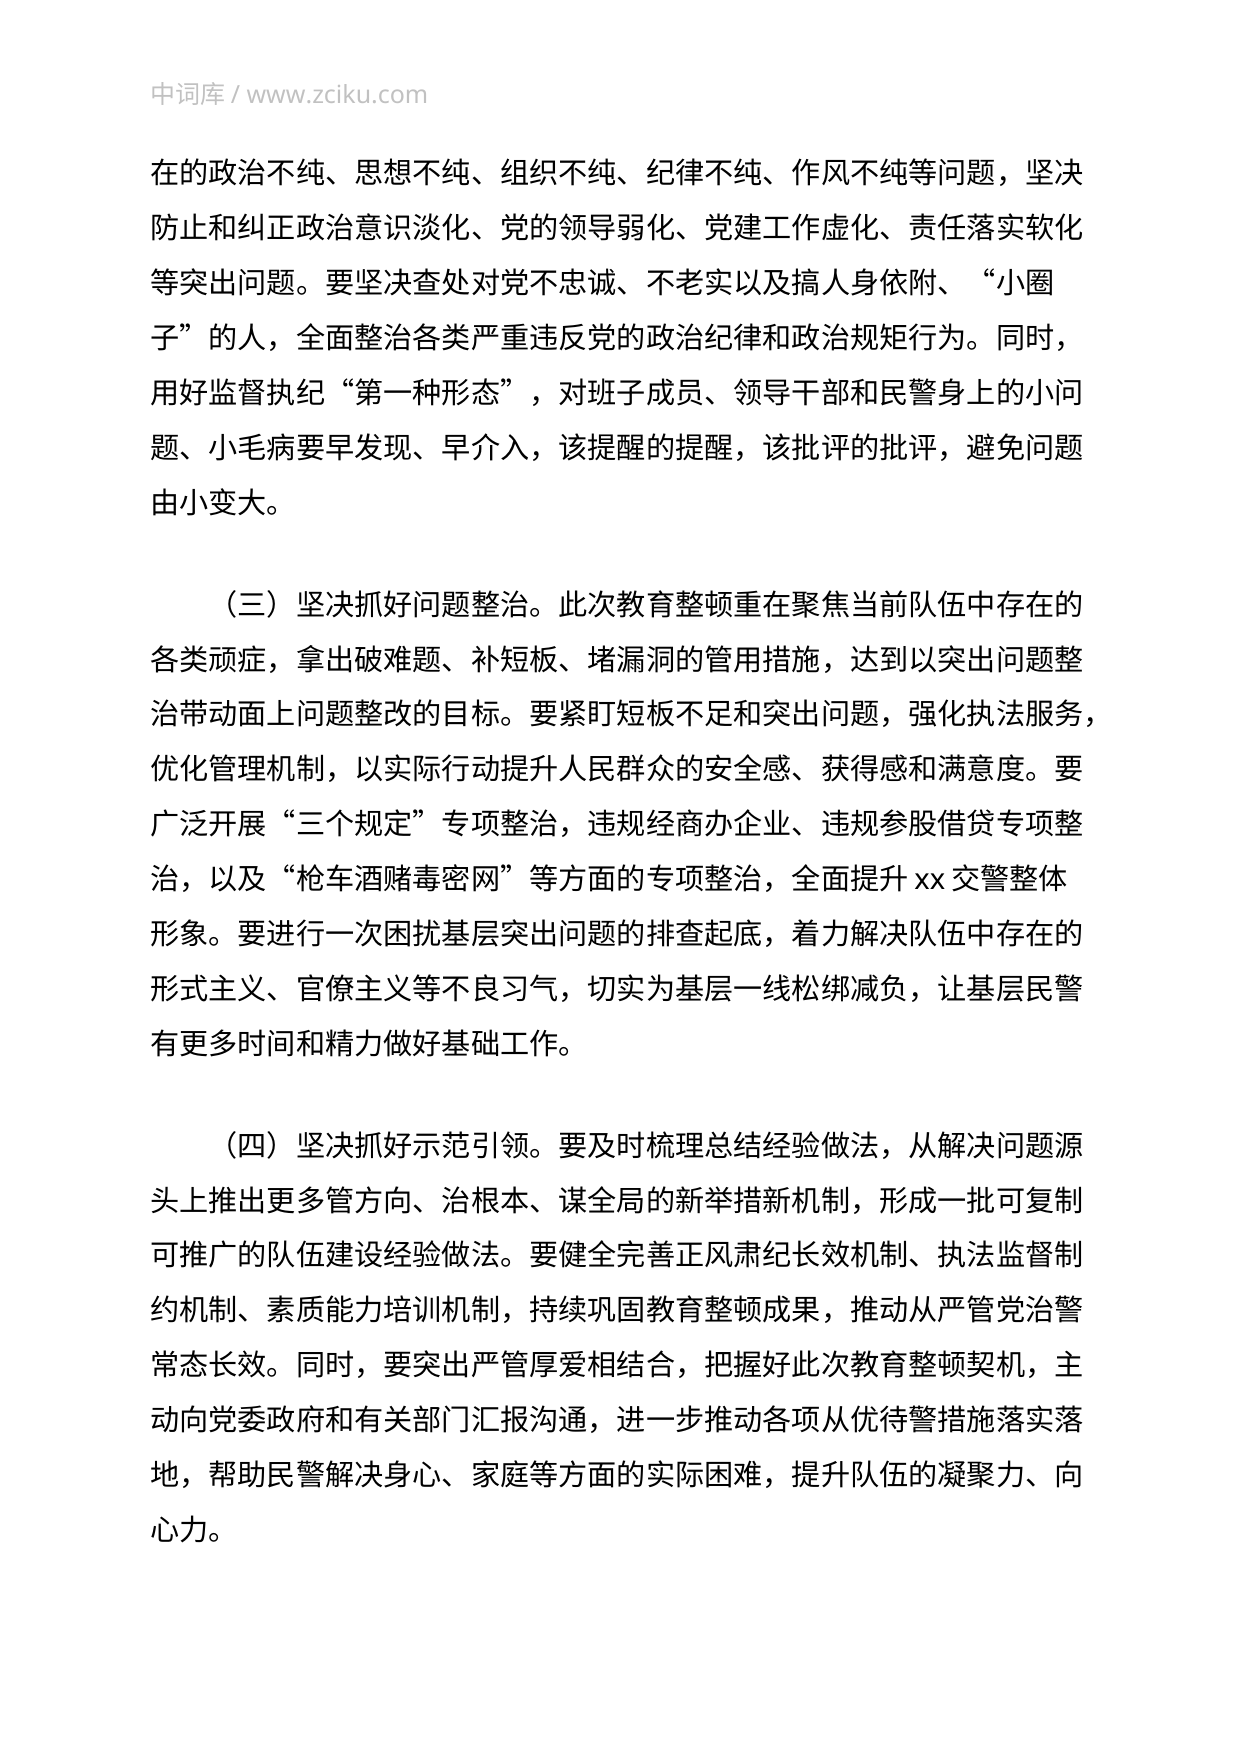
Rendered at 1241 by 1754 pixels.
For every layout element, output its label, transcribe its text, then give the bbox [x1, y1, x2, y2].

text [150, 150, 1090, 522]
text （四）坚决抓好示范引领。要及时梳理总结经验做法，从解决问题源头上推出更多管方向、治根本、谋全局的新举措新机制，形成一批可复制可推广的队伍建设经验做法。要健全完善正风肃纪长效机制、执法监督制约机制、素质能力培训机制，持续巩固教育整顿成果，推动从严管党治警常态长效。同时，要突出严管厚爱相结合，把握好此次教育整顿契机，主动向党委政府和有关部门汇报沟通，进一步推动各项从优待警措施落实落地，帮助民警解决身心、家庭等方面的实际困难，提升队伍的凝聚力、向心力。 [150, 1122, 1090, 1549]
text （三）坚决抓好问题整治。此次教育整顿重在聚焦当前队伍中存在的各类顽症，拿出破难题、补短板、堵漏洞的管用措施，达到以突出问题整治带动面上问题整改的目标。要紧盯短板不足和突出问题，强化执法服务，优化管理机制，以实际行动提升人民群众的安全感、获得感和满意度。要广泛开展“三个规定”专项整治，违规经商办企业、违规参股借贷专项整治，以及“枪车酒赌毒密网”等方面的专项整治，全面提升xx交警整体形象。要进行一次困扰基层突出问题的排查起底，着力解决队伍中存在的形式主义、官僚主义等不良习气，切实为基层一线松绑减负，让基层民警有更多时间和精力做好基础工作。 [150, 581, 1090, 1063]
